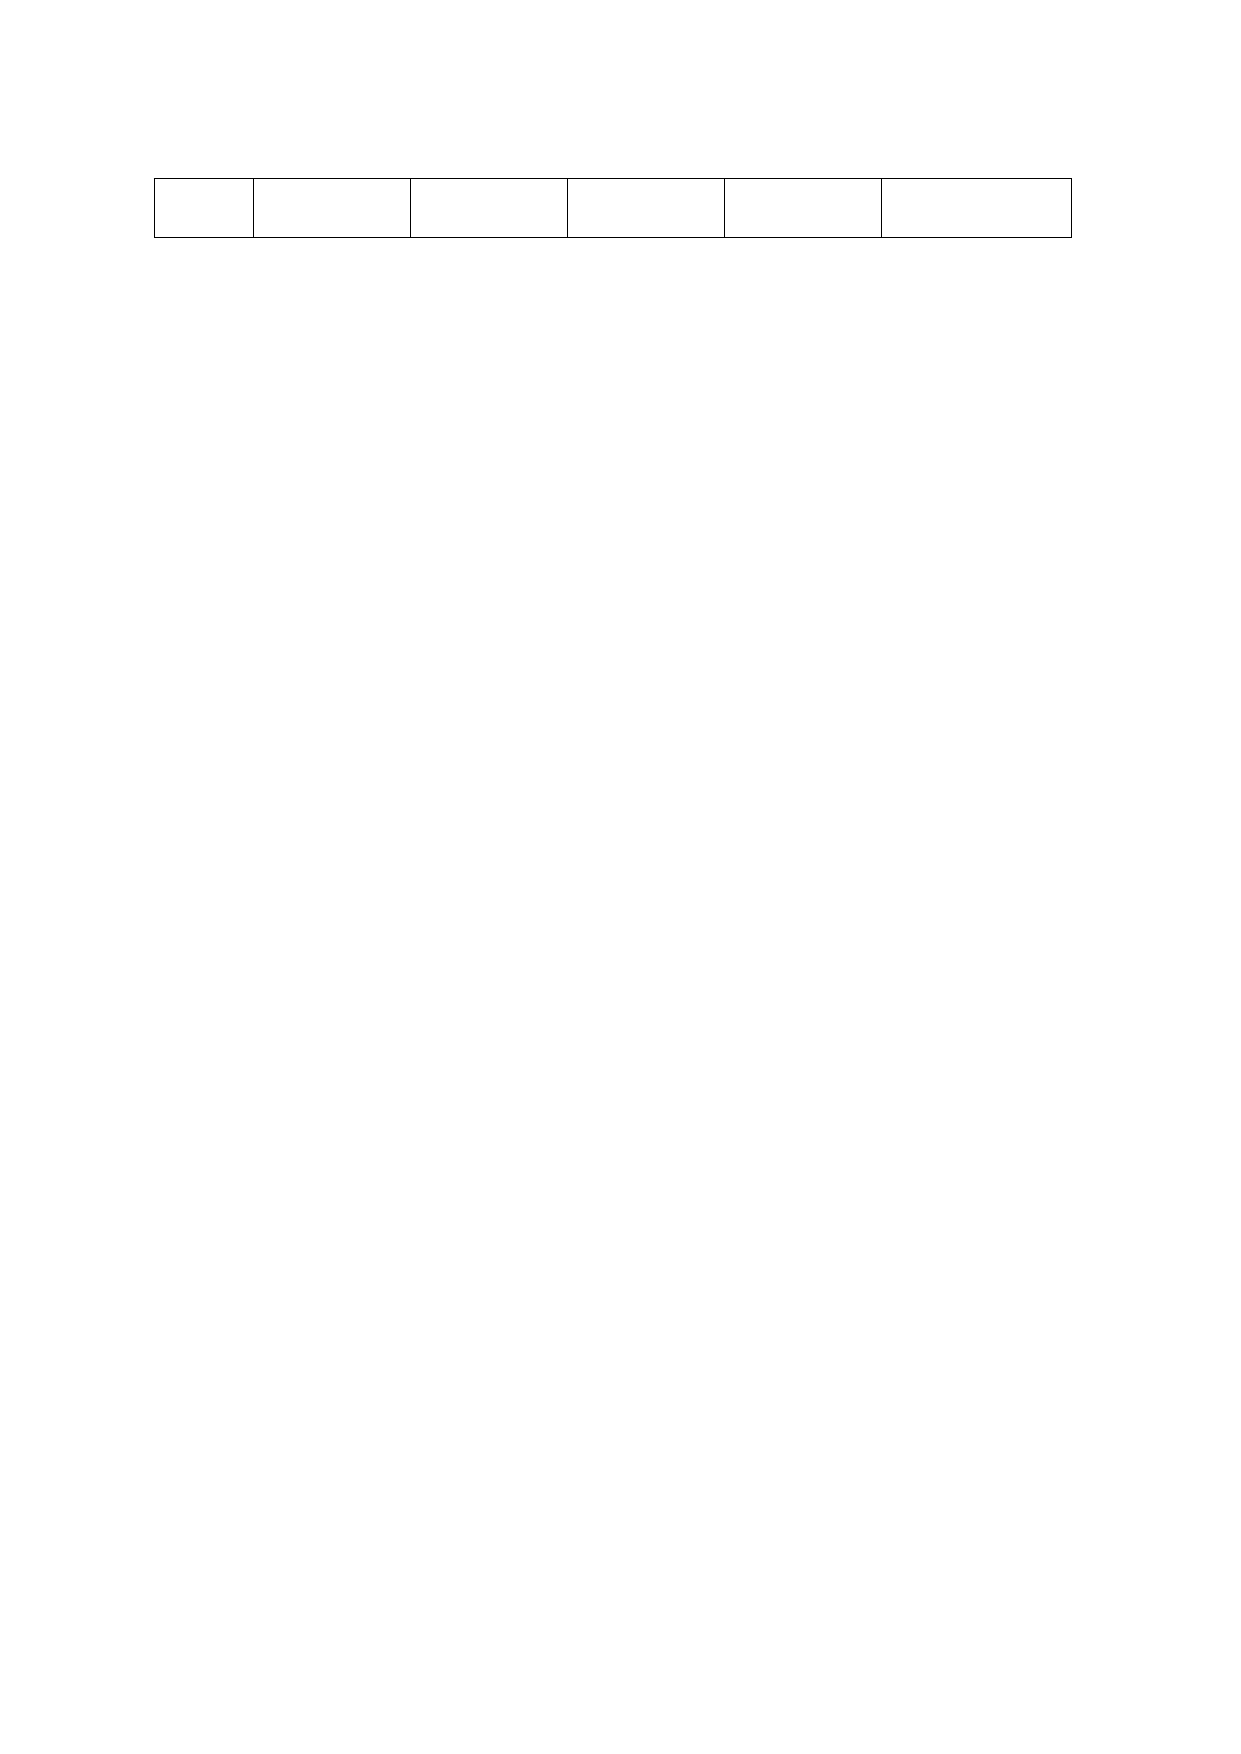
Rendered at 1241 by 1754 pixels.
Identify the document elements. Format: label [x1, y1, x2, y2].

table_cell [725, 179, 881, 237]
table_cell [411, 179, 567, 237]
table_cell [254, 179, 410, 237]
table_cell [568, 179, 724, 237]
table_cell [882, 179, 1071, 237]
